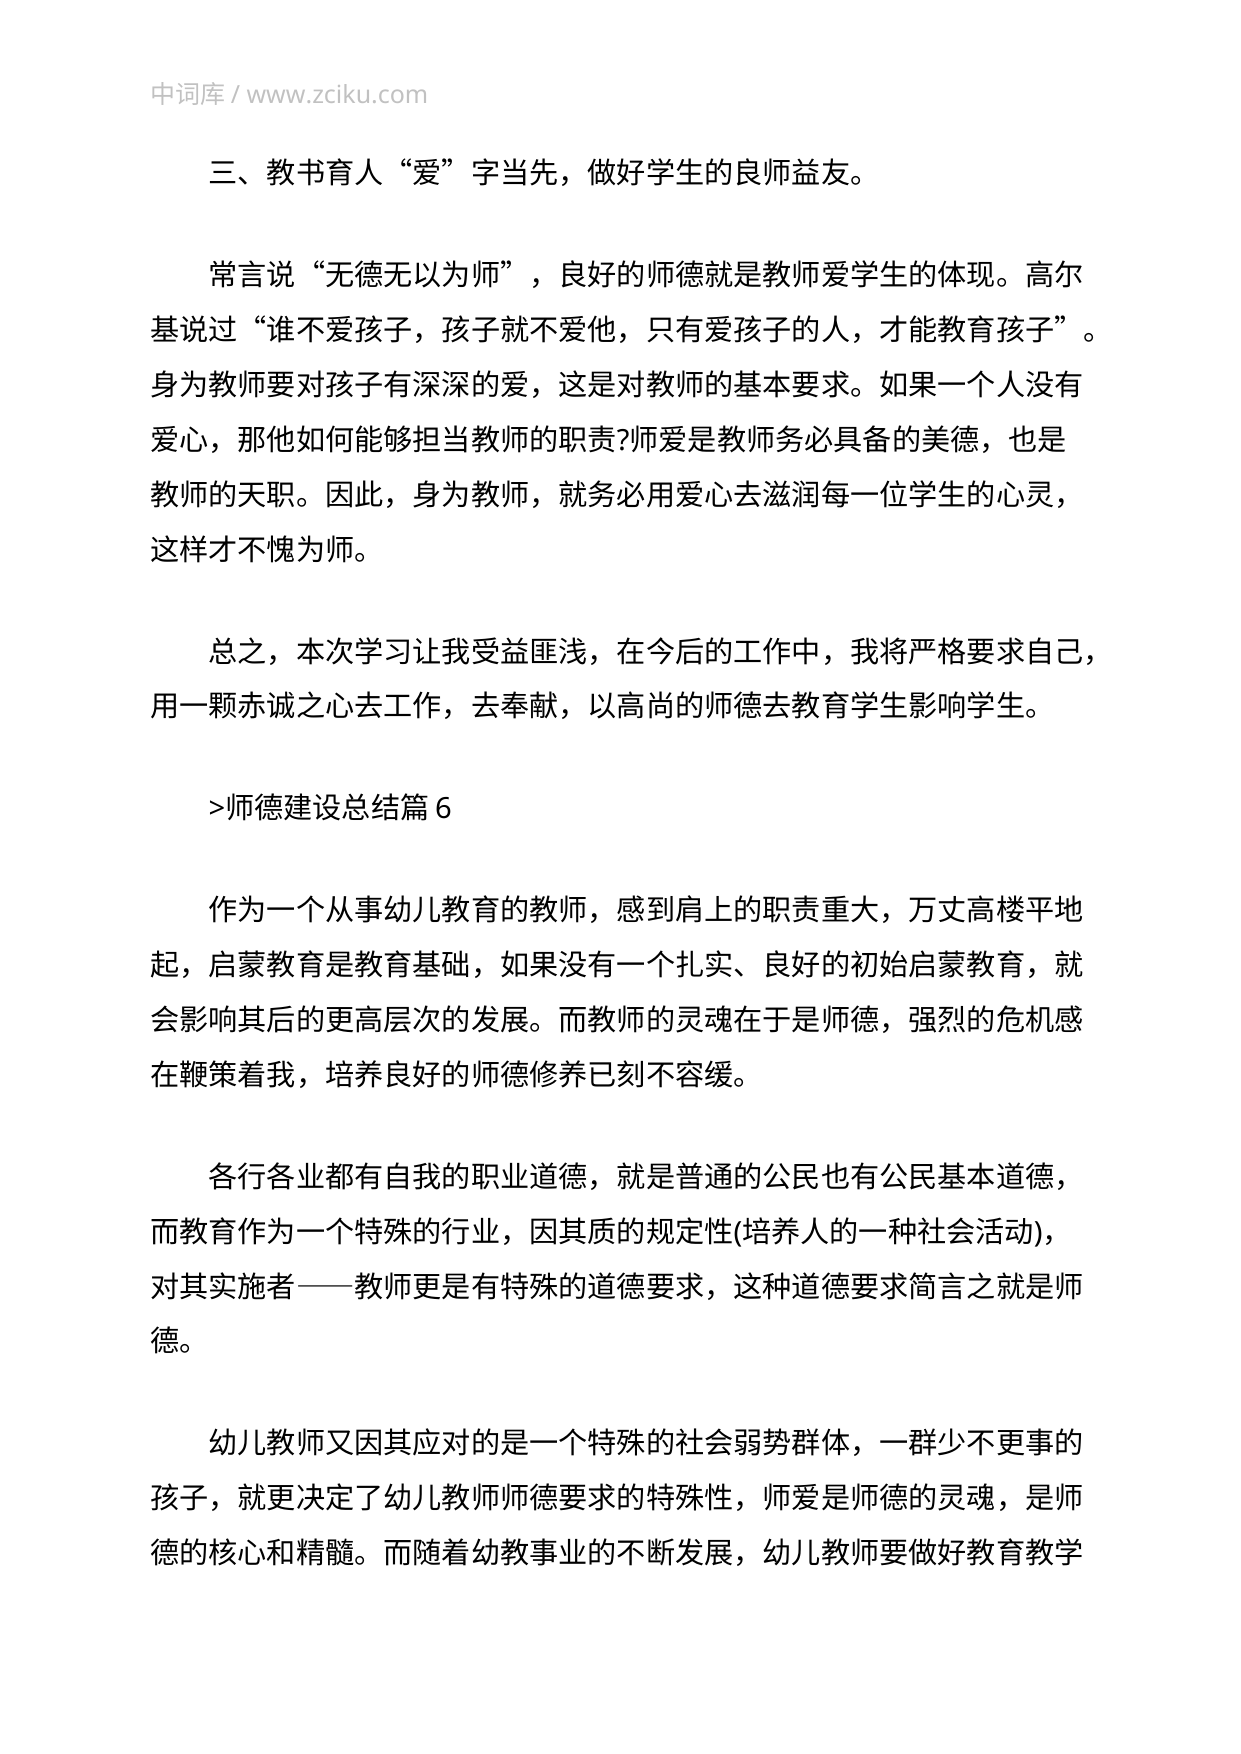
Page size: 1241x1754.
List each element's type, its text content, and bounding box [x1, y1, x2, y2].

text 常言说“无德无以为师”，良好的师德就是教师爱学生的体现。高尔基说过“谁不爱孩子，孩子就不爱他，只有爱孩子的人，才能教育孩子”。身为教师要对孩子有深深的爱，这是对教师的基本要求。如果一个人没有爱心，那他如何能够担当教师的职责?师爱是教师务必具备的美德，也是教师的天职。因此，身为教师，就务必用爱心去滋润每一位学生的心灵，这样才不愧为师。 [150, 252, 1090, 569]
text 作为一个从事幼儿教育的教师，感到肩上的职责重大，万丈高楼平地起，启蒙教育是教育基础，如果没有一个扎实、良好的初始启蒙教育，就会影响其后的更高层次的发展。而教师的灵魂在于是师德，强烈的危机感在鞭策着我，培养良好的师德修养已刻不容缓。 [150, 887, 1090, 1094]
text 三、教书育人“爱”字当先，做好学生的良师益友。 [150, 150, 1090, 192]
text >师德建设总结篇6 [150, 785, 1090, 827]
text 各行各业都有自我的职业道德，就是普通的公民也有公民基本道德，而教育作为一个特殊的行业，因其质的规定性(培养人的一种社会活动)，对其实施者——教师更是有特殊的道德要求，这种道德要求简言之就是师德。 [150, 1153, 1090, 1360]
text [150, 1420, 1090, 1572]
text 总之，本次学习让我受益匪浅，在今后的工作中，我将严格要求自己，用一颗赤诚之心去工作，去奉献，以高尚的师德去教育学生影响学生。 [150, 628, 1090, 725]
